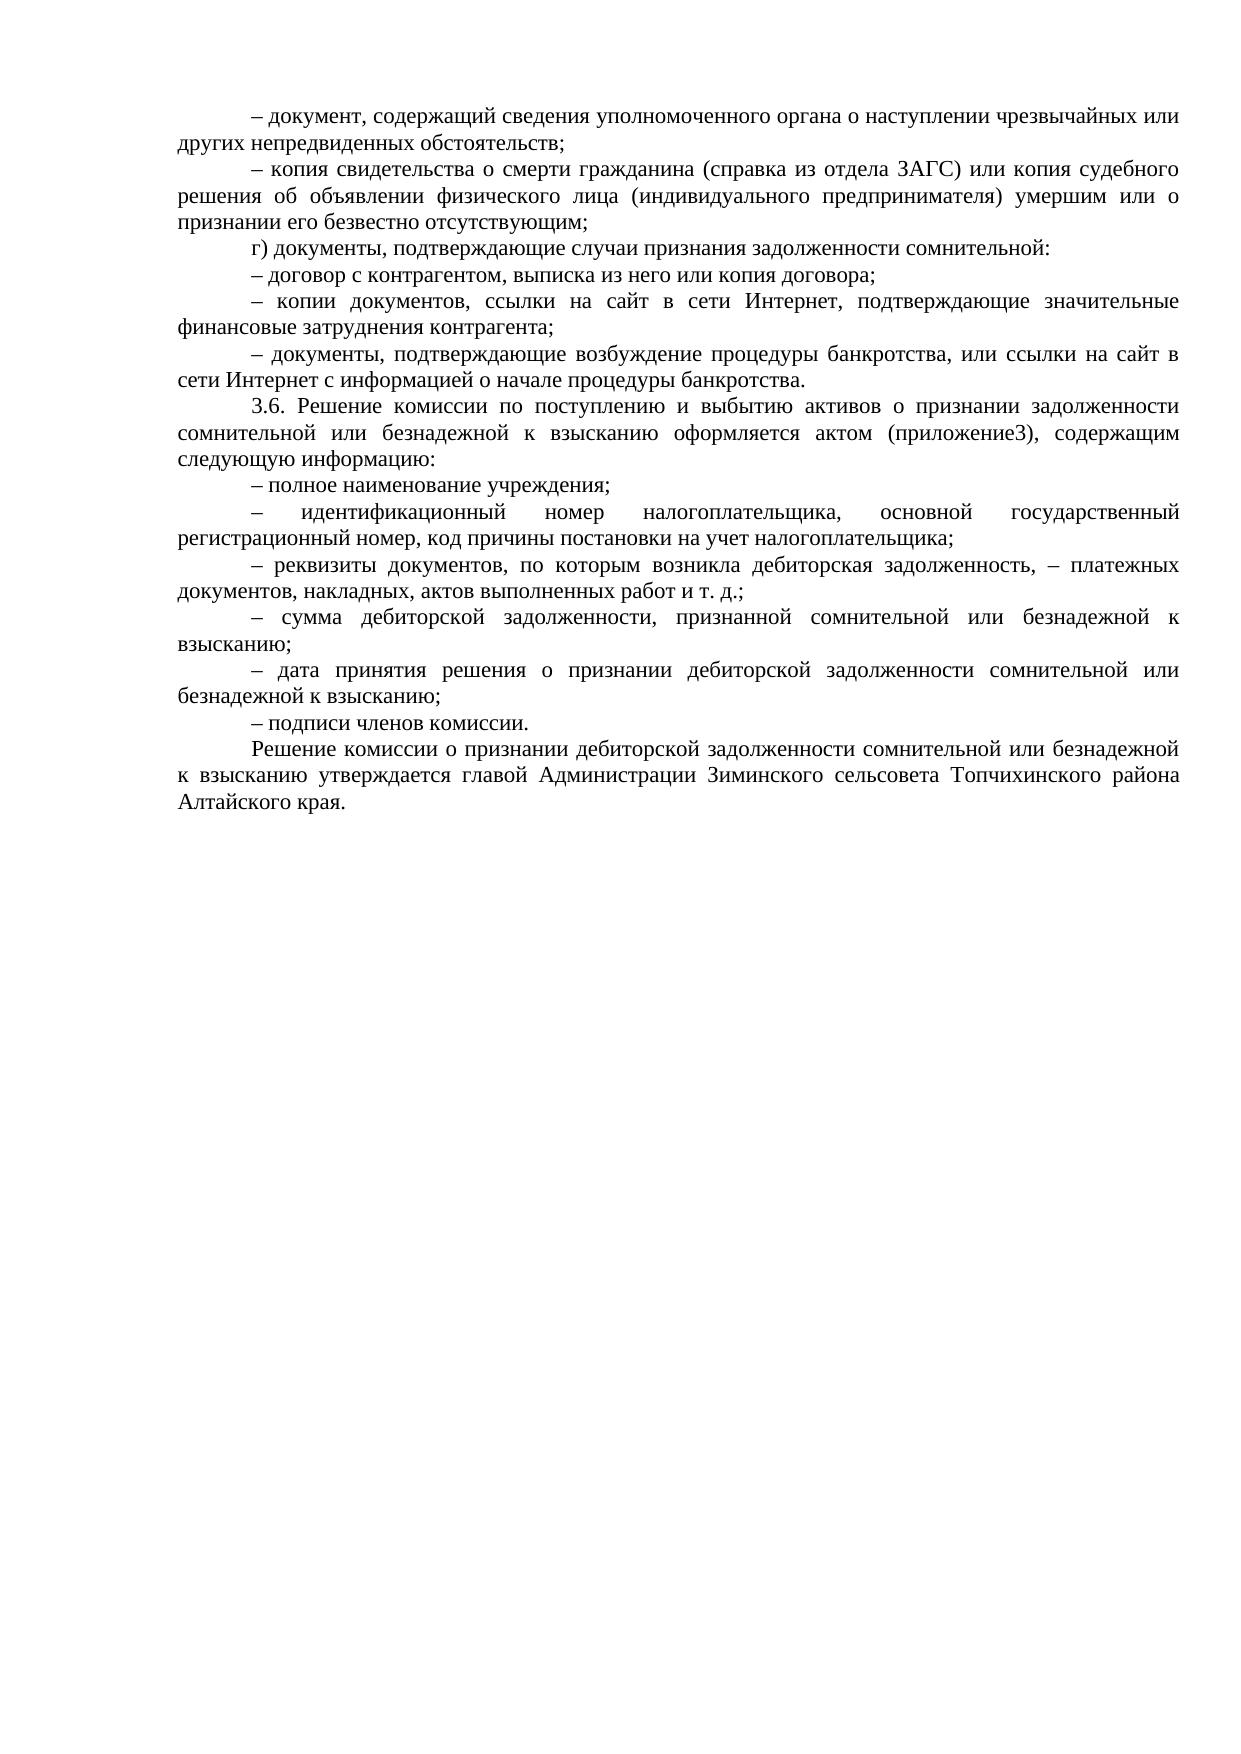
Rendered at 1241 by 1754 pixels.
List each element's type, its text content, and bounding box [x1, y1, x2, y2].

text – реквизиты документов, по которым возникла дебиторская задолженность, – платежных документов, накладных, актов выполненных работ и т. д.; [177, 551, 1181, 603]
text – сумма дебиторской задолженности, признанной сомнительной или безнадежной к взысканию; [177, 603, 1181, 656]
text – документ, содержащий сведения уполномоченного органа о наступлении чрезвычайных или других непредвиденных обстоятельств; [177, 103, 1181, 155]
text – подписи членов комиссии. [177, 709, 1181, 735]
text – идентификационный номер налогоплательщика, основной государственный регистрационный номер, код причины постановки на учет налогоплательщика; [177, 498, 1181, 551]
text – договор с контрагентом, выписка из него или копия договора; [177, 261, 1181, 287]
text г) документы, подтверждающие случаи признания задолженности сомнительной: [177, 234, 1181, 261]
text – документы, подтверждающие возбуждение процедуры банкротства, или ссылки на сайт в сети Интернет с информацией о начале процедуры банкротства. [177, 340, 1181, 392]
text 3.6. Решение комиссии по поступлению и выбытию активов о признании задолженности сомнительной или безнадежной к взысканию оформляется актом (приложение3), содержащим следующую информацию: [177, 392, 1181, 472]
text – копии документов, ссылки на сайт в сети Интернет, подтверждающие значительные финансовые затруднения контрагента; [177, 287, 1181, 340]
text – копия свидетельства о смерти гражданина (справка из отдела ЗАГС) или копия судебного решения об объявлении физического лица (индивидуального предпринимателя) умершим или о признании его безвестно отсутствующим; [177, 155, 1181, 234]
text – полное наименование учреждения; [177, 472, 1181, 498]
text Решение комиссии о признании дебиторской задолженности сомнительной или безнадежной к взысканию утверждается главой Администрации Зиминского сельсовета Топчихинского района Алтайского края. [177, 735, 1181, 814]
text – дата принятия решения о признании дебиторской задолженности сомнительной или безнадежной к взысканию; [177, 656, 1181, 709]
